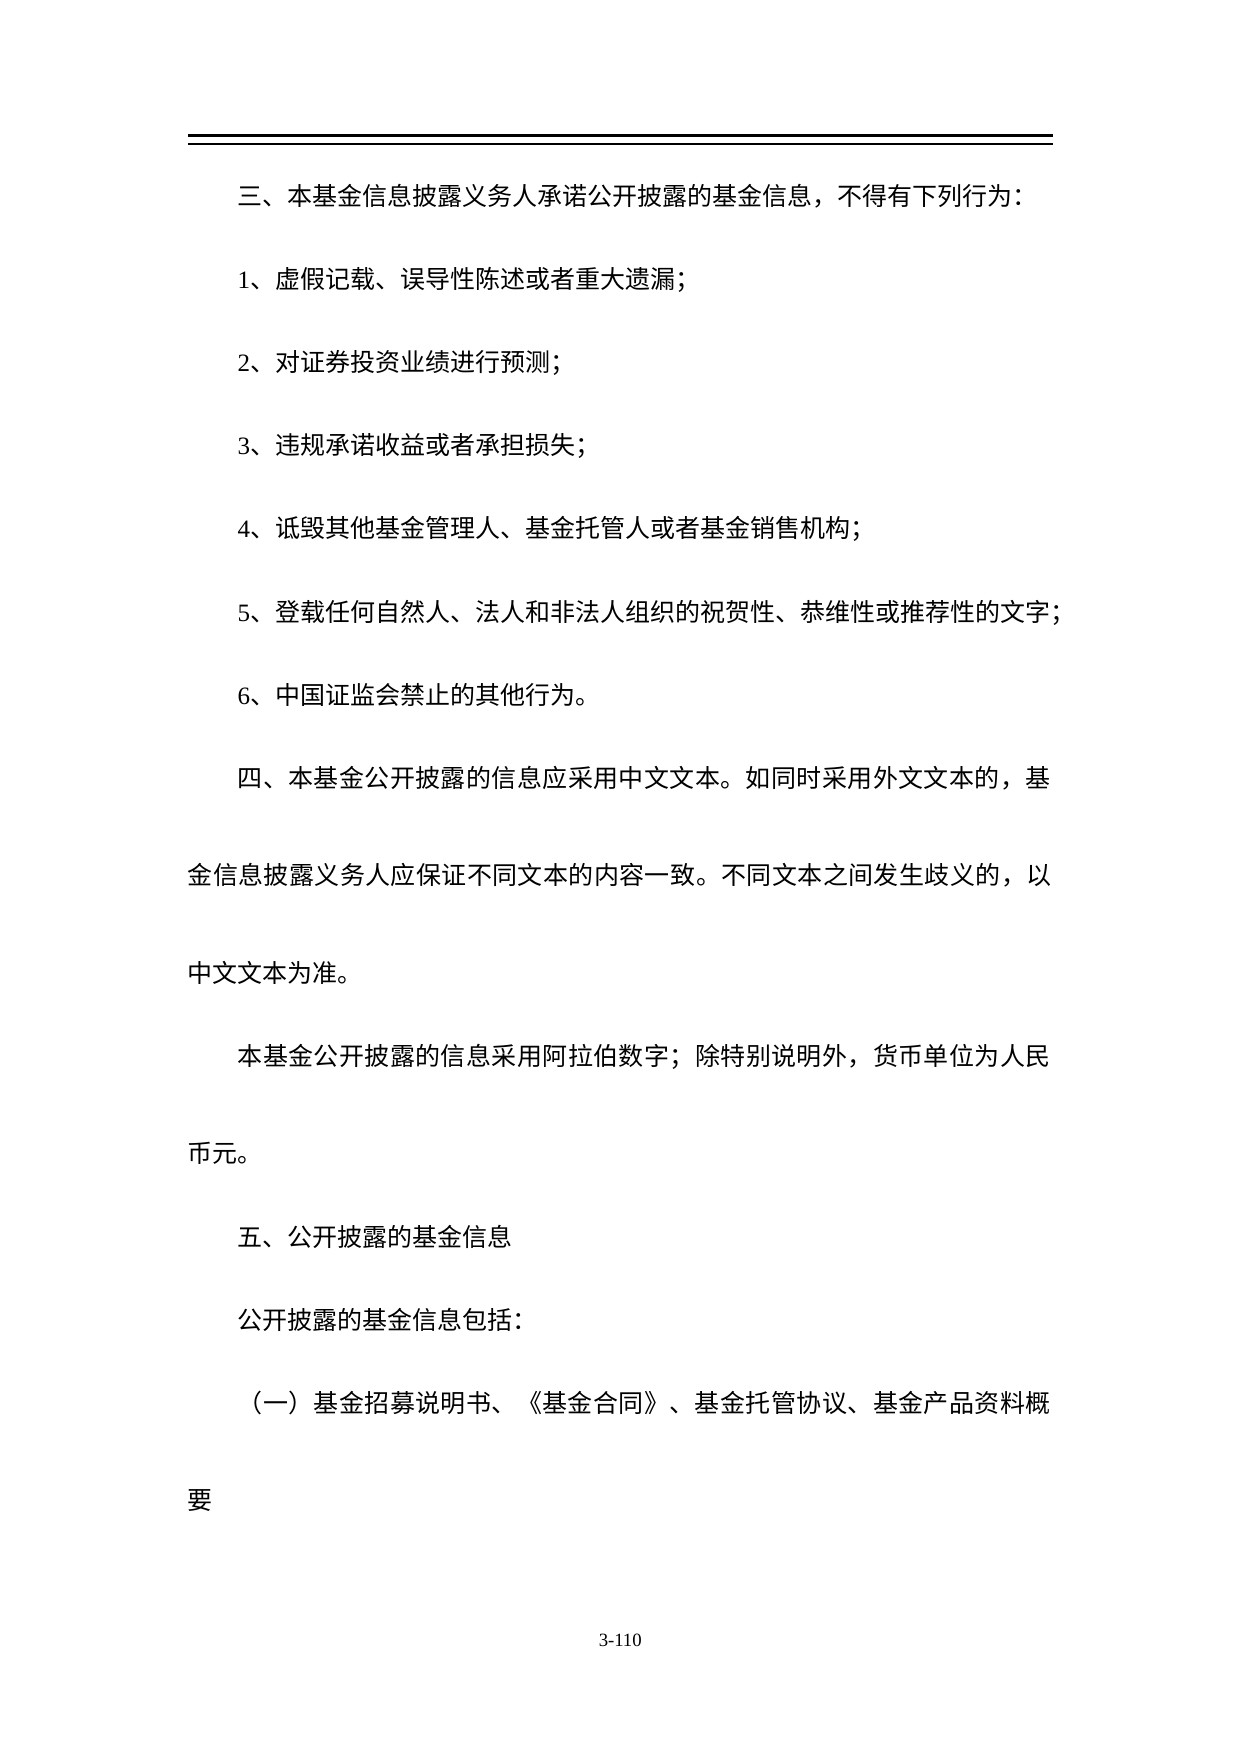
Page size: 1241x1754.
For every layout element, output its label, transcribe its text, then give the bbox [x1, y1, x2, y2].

text 6、中国证监会禁止的其他行为。 [187, 661, 1053, 726]
text 1、虚假记载、误导性陈述或者重大遗漏； [187, 245, 1053, 310]
text 5、登载任何自然人、法人和非法人组织的祝贺性、恭维性或推荐性的文字； [187, 578, 1053, 643]
text 公开披露的基金信息包括： [187, 1286, 1053, 1351]
text 本基金公开披露的信息采用阿拉伯数字；除特别说明外，货币单位为人民币元。 [187, 1022, 1053, 1184]
text 3、违规承诺收益或者承担损失； [187, 411, 1053, 476]
text 4、诋毁其他基金管理人、基金托管人或者基金销售机构； [187, 494, 1053, 559]
text 2、对证券投资业绩进行预测； [187, 328, 1053, 393]
text （一）基金招募说明书、《基金合同》、基金托管协议、基金产品资料概要 [187, 1369, 1053, 1531]
text 三、本基金信息披露义务人承诺公开披露的基金信息，不得有下列行为： [187, 162, 1053, 227]
text 四、本基金公开披露的信息应采用中文文本。如同时采用外文文本的，基金信息披露义务人应保证不同文本的内容一致。不同文本之间发生歧义的，以中文文本为准。 [187, 744, 1053, 1004]
text 五、公开披露的基金信息 [187, 1203, 1053, 1268]
